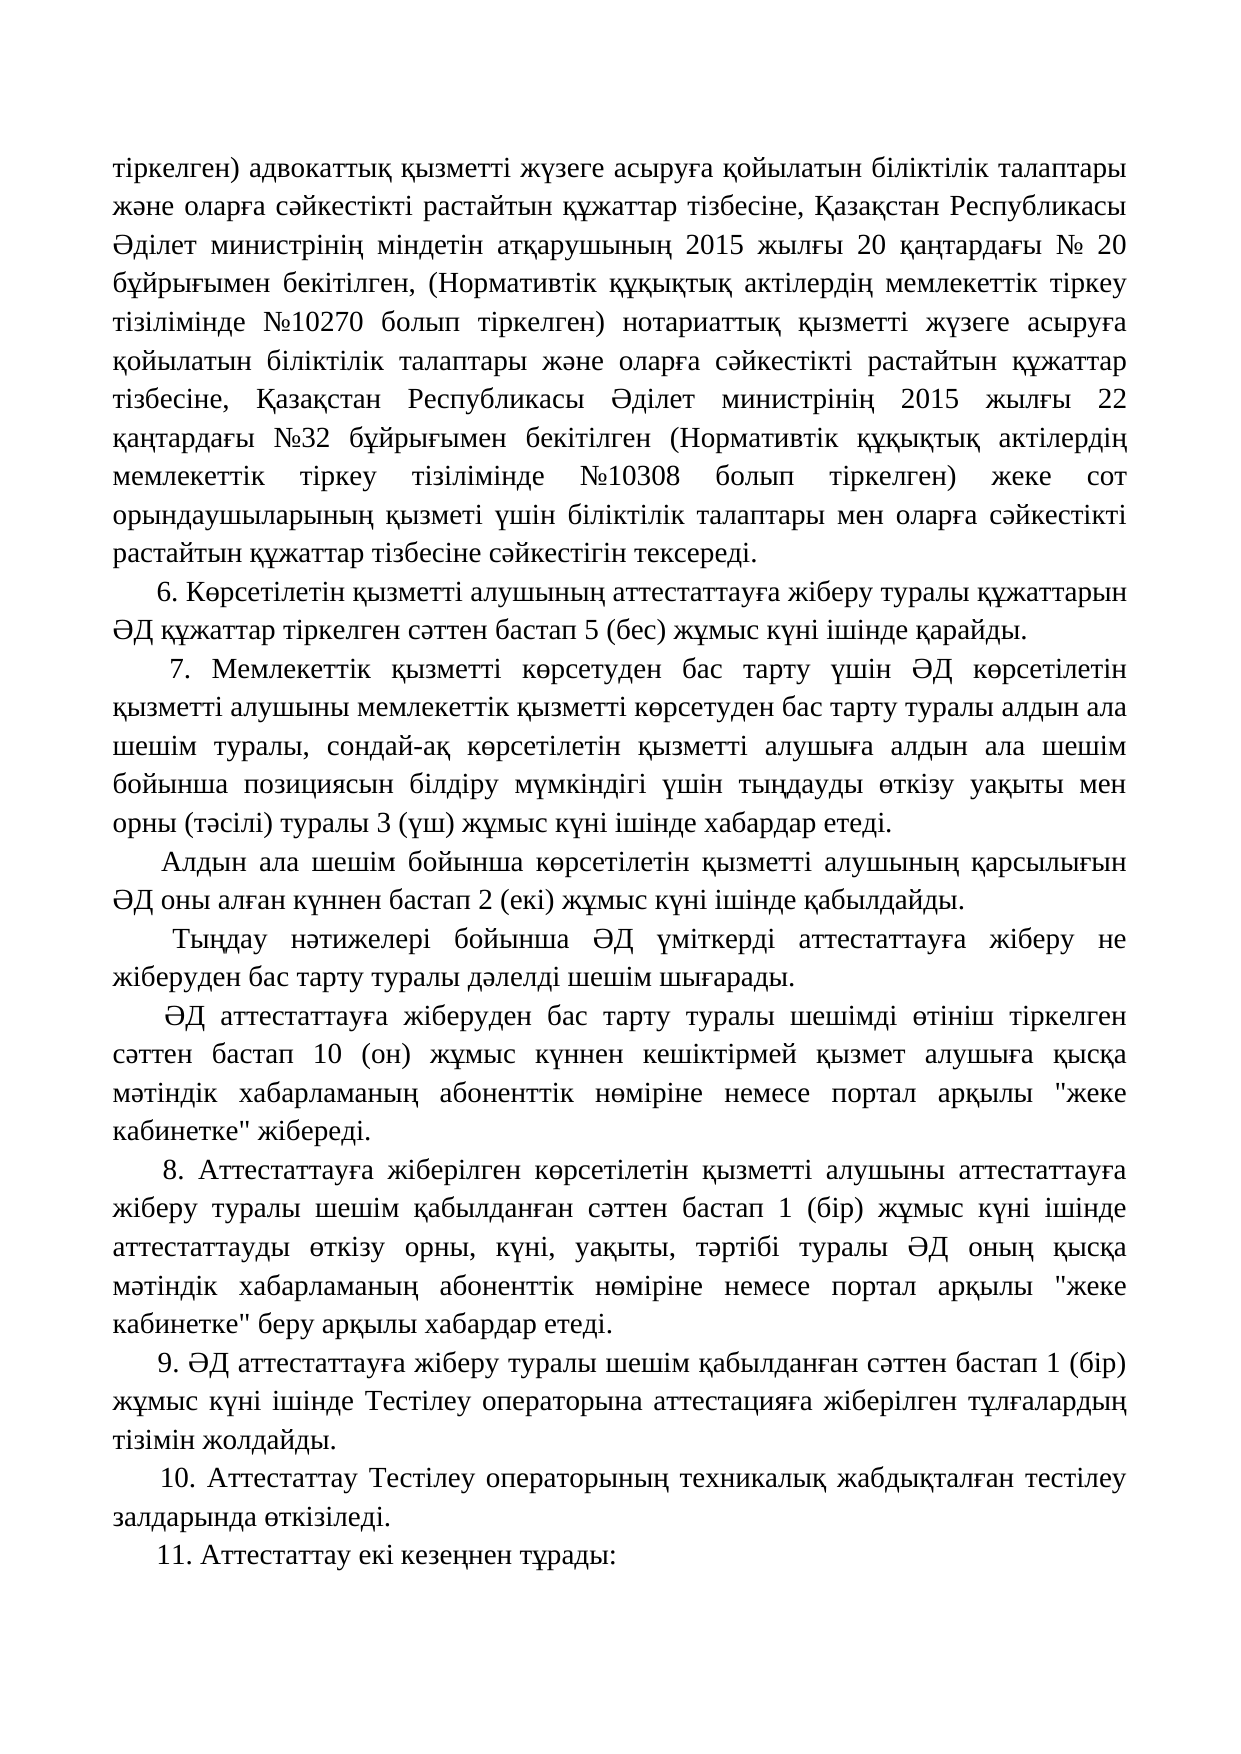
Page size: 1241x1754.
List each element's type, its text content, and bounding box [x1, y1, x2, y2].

text 10. Аттестаттау Тестілеу операторының техникалық жабдықталған тестілеу залдарында өткізіледі. [112, 1460, 1128, 1532]
text 7. Мемлекеттік қызметті көрсетуден бас тарту үшін ӘД көрсетілетін қызметті алушыны мемлекеттік қызметті көрсетуден бас тарту туралы алдын ала шешім туралы, сондай-ақ көрсетілетін қызметті алушыға алдын ала шешім бойынша позициясын білдіру мүмкіндігі үшін тыңдауды өткізу уақыты мен орны (тәсілі) туралы 3 (үш) жұмыс күні ішінде хабардар етеді. [112, 651, 1128, 839]
text ӘД аттестаттауға жіберуден бас тарту туралы шешімді өтініш тіркелген сәттен бастап 10 (он) жұмыс күннен кешіктірмей қызмет алушыға қысқа мәтіндік хабарламаның абоненттік нөміріне немесе портал арқылы "жеке кабинетке" жібереді. [112, 998, 1128, 1147]
text 8. Аттестаттауға жіберілген көрсетілетін қызметті алушыны аттестаттауға жіберу туралы шешім қабылданған сәттен бастап 1 (бір) жұмыс күні ішінде аттестаттауды өткізу орны, күні, уақыты, тәртібі туралы ӘД оның қысқа мәтіндік хабарламаның абоненттік нөміріне немесе портал арқылы "жеке кабинетке" беру арқылы хабардар етеді. [112, 1152, 1128, 1340]
text 11. Аттестаттау екі кезеңнен тұрады: [112, 1537, 1128, 1571]
text Алдын ала шешім бойынша көрсетілетін қызметті алушының қарсылығын ӘД оны алған күннен бастап 2 (екі) жұмыс күні ішінде қабылдайды. [112, 844, 1128, 916]
text Тыңдау нәтижелері бойынша ӘД үміткерді аттестаттауға жіберу не жіберуден бас тарту туралы дәлелді шешім шығарады. [112, 921, 1128, 993]
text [112, 150, 1128, 569]
text 6. Көрсетілетін қызметті алушының аттестаттауға жіберу туралы құжаттарын ӘД құжаттар тіркелген сәттен бастап 5 (бес) жұмыс күні ішінде қарайды. [112, 574, 1128, 646]
text 9. ӘД аттестаттауға жіберу туралы шешім қабылданған сәттен бастап 1 (бір) жұмыс күні ішінде Тестілеу операторына аттестацияға жіберілген тұлғалардың тізімін жолдайды. [112, 1345, 1128, 1455]
